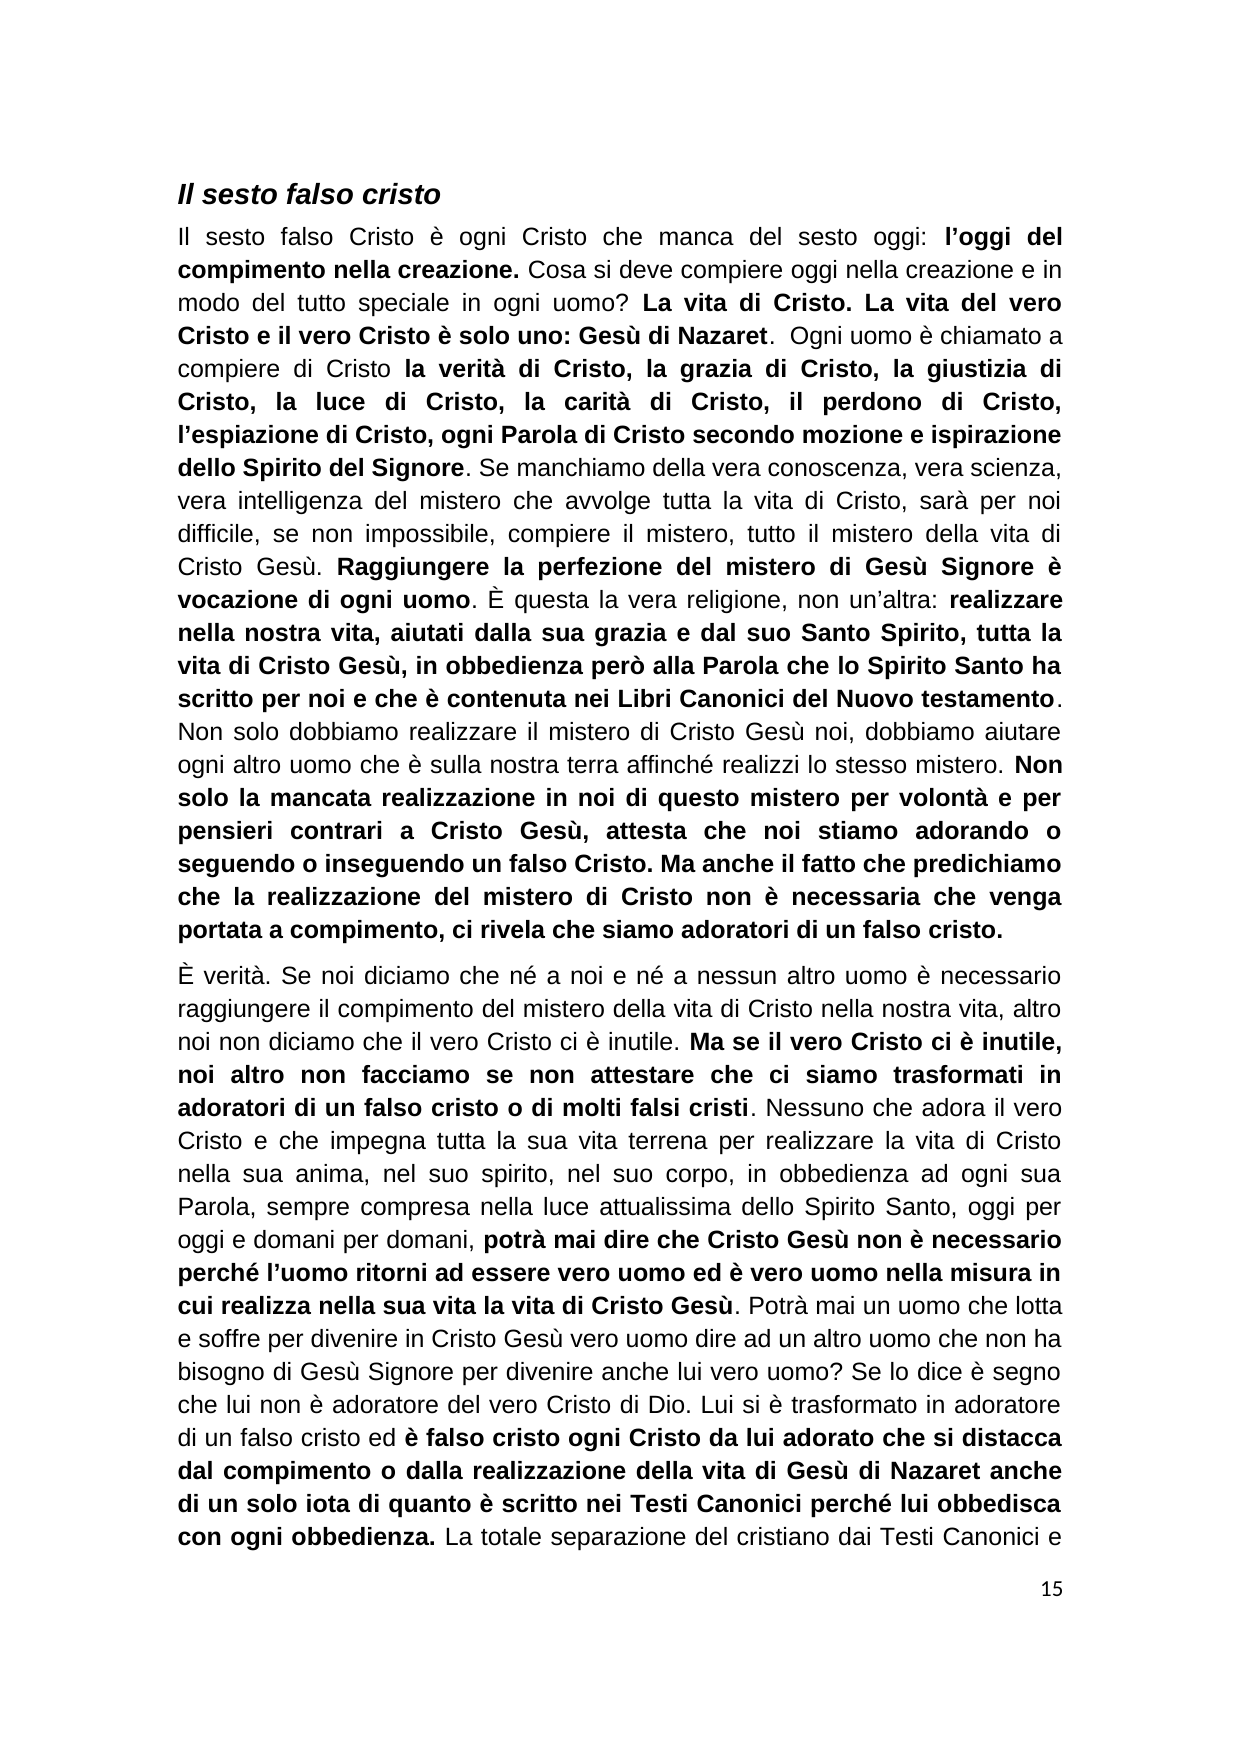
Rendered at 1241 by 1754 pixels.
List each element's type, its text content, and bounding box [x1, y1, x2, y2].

text Il sesto falso Cristo è ogni Cristo che manca del sesto oggi: l’oggi del compimento nella creazione. Cosa si deve compiere oggi nella creazione e in modo del tutto speciale in ogni uomo? La vita di Cristo. La vita del vero Cristo e il vero Cristo è solo uno: Gesù di Nazaret. Ogni uomo è chiamato a compiere di Cristo la verità di Cristo, la grazia di Cristo, la giustizia di Cristo, la luce di Cristo, la carità di Cristo, il perdono di Cristo, l’espiazione di Cristo, ogni Parola di Cristo secondo mozione e ispirazione dello Spirito del Signore. Se manchiamo della vera conoscenza, vera scienza, vera intelligenza del mistero che avvolge tutta la vita di Cristo, sarà per noi difficile, se non impossibile, compiere il mistero, tutto il mistero della vita di Cristo Gesù. Raggiungere la perfezione del mistero di Gesù Signore è vocazione di ogni uomo. È questa la vera religione, non un’altra: realizzare nella nostra vita, aiutati dalla sua grazia e dal suo Santo Spirito, tutta la vita di Cristo Gesù, in obbedienza però alla Parola che lo Spirito Santo ha scritto per noi e che è contenuta nei Libri Canonici del Nuovo testamento. Non solo dobbiamo realizzare il mistero di Cristo Gesù noi, dobbiamo aiutare ogni altro uomo che è sulla nostra terra affinché realizzi lo stesso mistero. Non solo la mancata realizzazione in noi di questo mistero per volontà e per pensieri contrari a Cristo Gesù, attesta che noi stiamo adorando o seguendo o inseguendo un falso Cristo. Ma anche il fatto che predichiamo che la realizzazione del mistero di Cristo non è necessaria che venga portata a compimento, ci rivela che siamo adoratori di un falso cristo. [177, 222, 1063, 944]
text Il sesto falso cristo [177, 177, 1063, 211]
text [177, 961, 1063, 1551]
